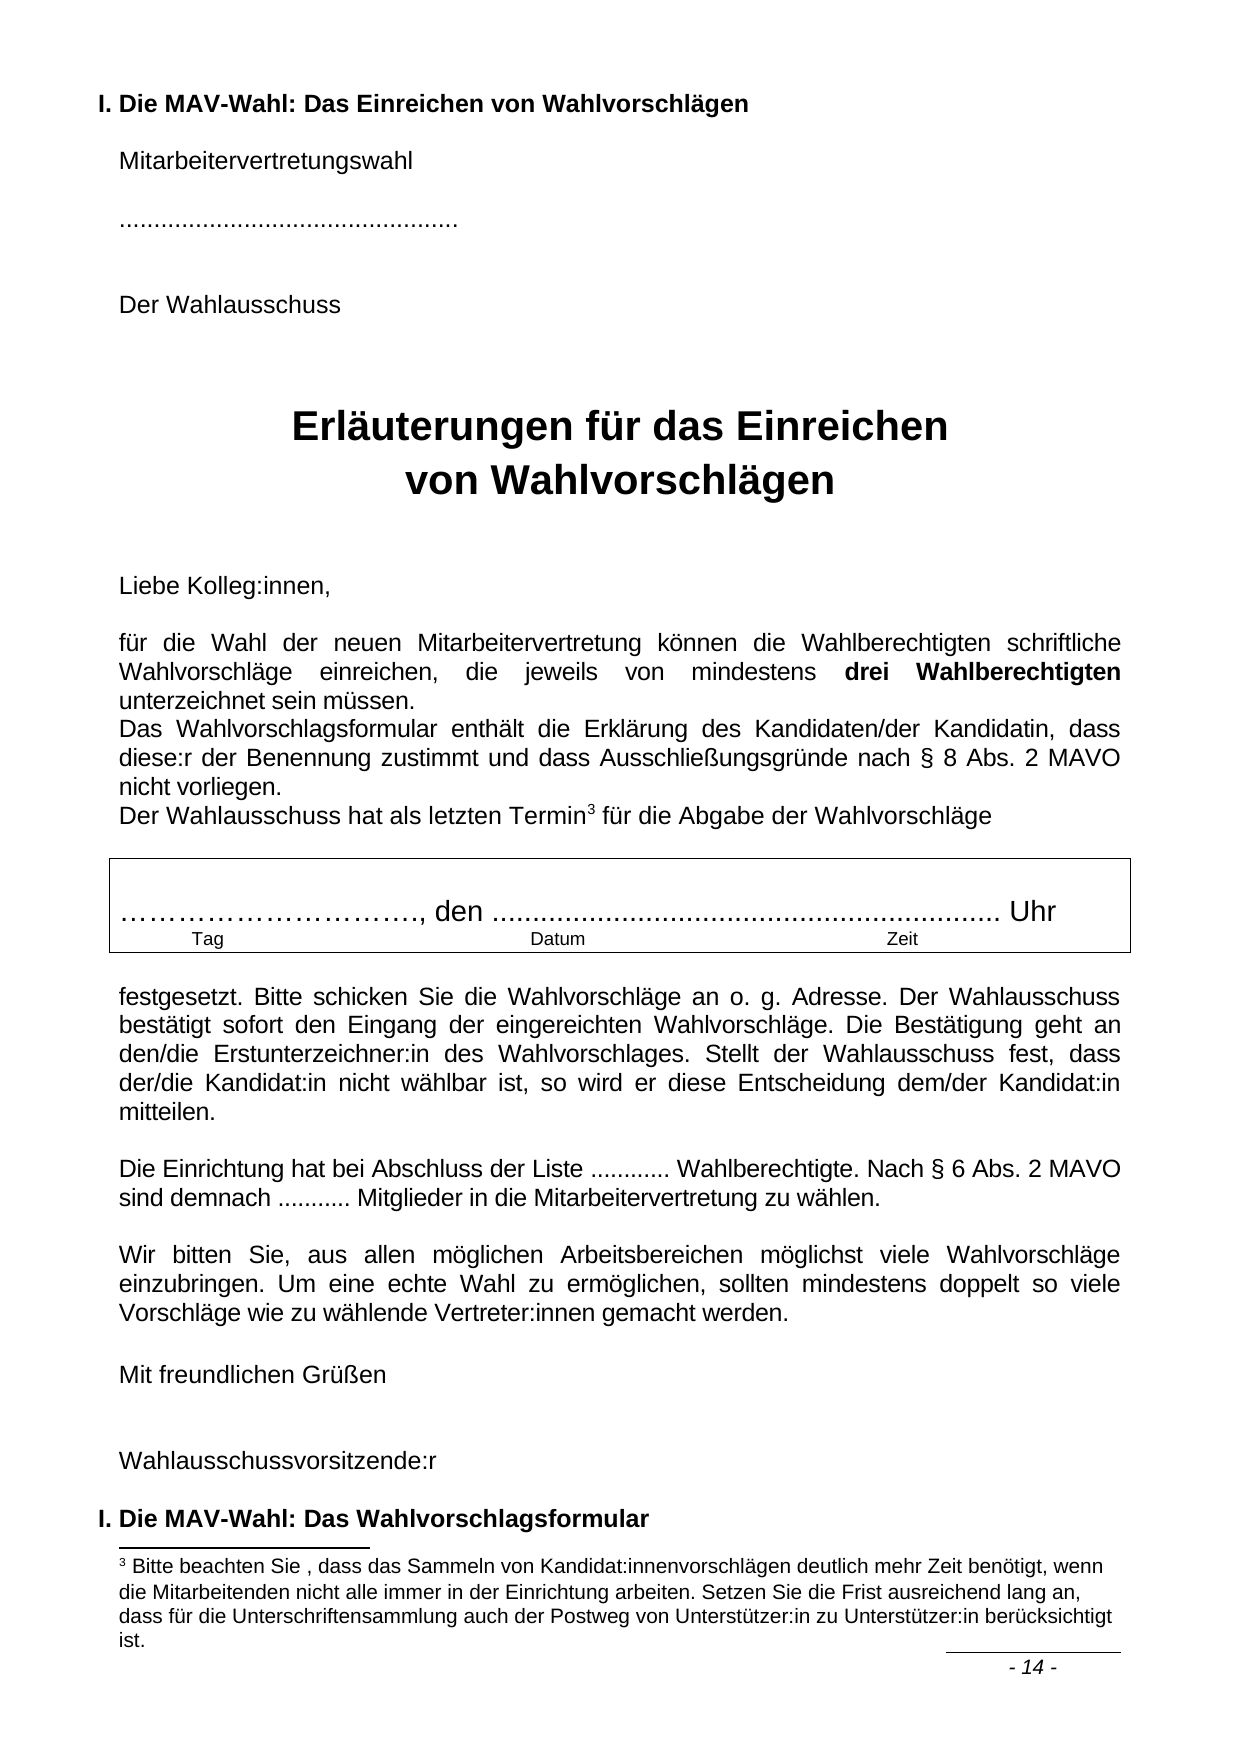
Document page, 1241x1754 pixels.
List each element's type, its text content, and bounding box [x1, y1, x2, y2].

text Wahlausschussvorsitzende:r [119, 1446, 1121, 1475]
text Die Einrichtung hat bei Abschluss der Liste ............ Wahlberechtigte. Nach § 6 Abs. 2 MAVO sind demnach ........... Mitglieder in die Mitarbeitervertretung zu wählen. [119, 1154, 1121, 1211]
text Das Wahlvorschlagsformular enthält die Erklärung des Kandidaten/der Kandidatin, dass diese:r der Benennung zustimmt und dass Ausschließungsgründe nach § 8 Abs. 2 MAVO nicht vorliegen. [119, 714, 1121, 801]
text …………………………., den ............................................................... Uhr [119, 894, 1121, 925]
text Liebe Kolleg:innen, [119, 571, 1121, 599]
text für die Wahl der neuen Mitarbeitervertretung können die Wahlberechtigten schriftliche Wahlvorschläge einreichen, die jeweils von mindestens drei Wahlberechtigten unterzeichnet sein müssen. [119, 628, 1121, 714]
text Mit freundlichen Grüßen [119, 1360, 1121, 1389]
list Die MAV-Wahl: Das Einreichen von Wahlvorschlägen [119, 89, 1121, 117]
text Wir bitten Sie, aus allen möglichen Arbeitsbereichen möglichst viele Wahlvorschläge einzubringen. Um eine echte Wahl zu ermöglichen, sollten mindestens doppelt so viele Vorschläge wie zu wählende Vertreter:innen gemacht werden. [119, 1240, 1121, 1326]
text von Wahlvorschlägen [119, 456, 1121, 504]
text ................................................. [119, 204, 1121, 232]
text festgesetzt. Bitte schicken Sie die Wahlvorschläge an o. g. Adresse. Der Wahlausschuss bestätigt sofort den Eingang der eingereichten Wahlvorschläge. Die Bestätigung geht an den/die Erstunterzeichner:in des Wahlvorschlages. Stellt der Wahlausschuss fest, dass der/die Kandidat:in nicht wählbar ist, so wird er diese Entscheidung dem/der Kandidat:in mitteilen. [119, 953, 1121, 1125]
text Der Wahlausschuss hat als letzten Termin für die Abgabe der Wahlvorschläge [119, 801, 1121, 858]
text Mitarbeitervertretungswahl [119, 146, 1121, 175]
text Tag Datum Zeit [110, 925, 1130, 952]
text Der Wahlausschuss [119, 290, 1121, 319]
text Erläuterungen für das Einreichen [119, 402, 1121, 449]
list Die MAV-Wahl: Das Wahlvorschlagsformular [119, 1504, 1121, 1532]
